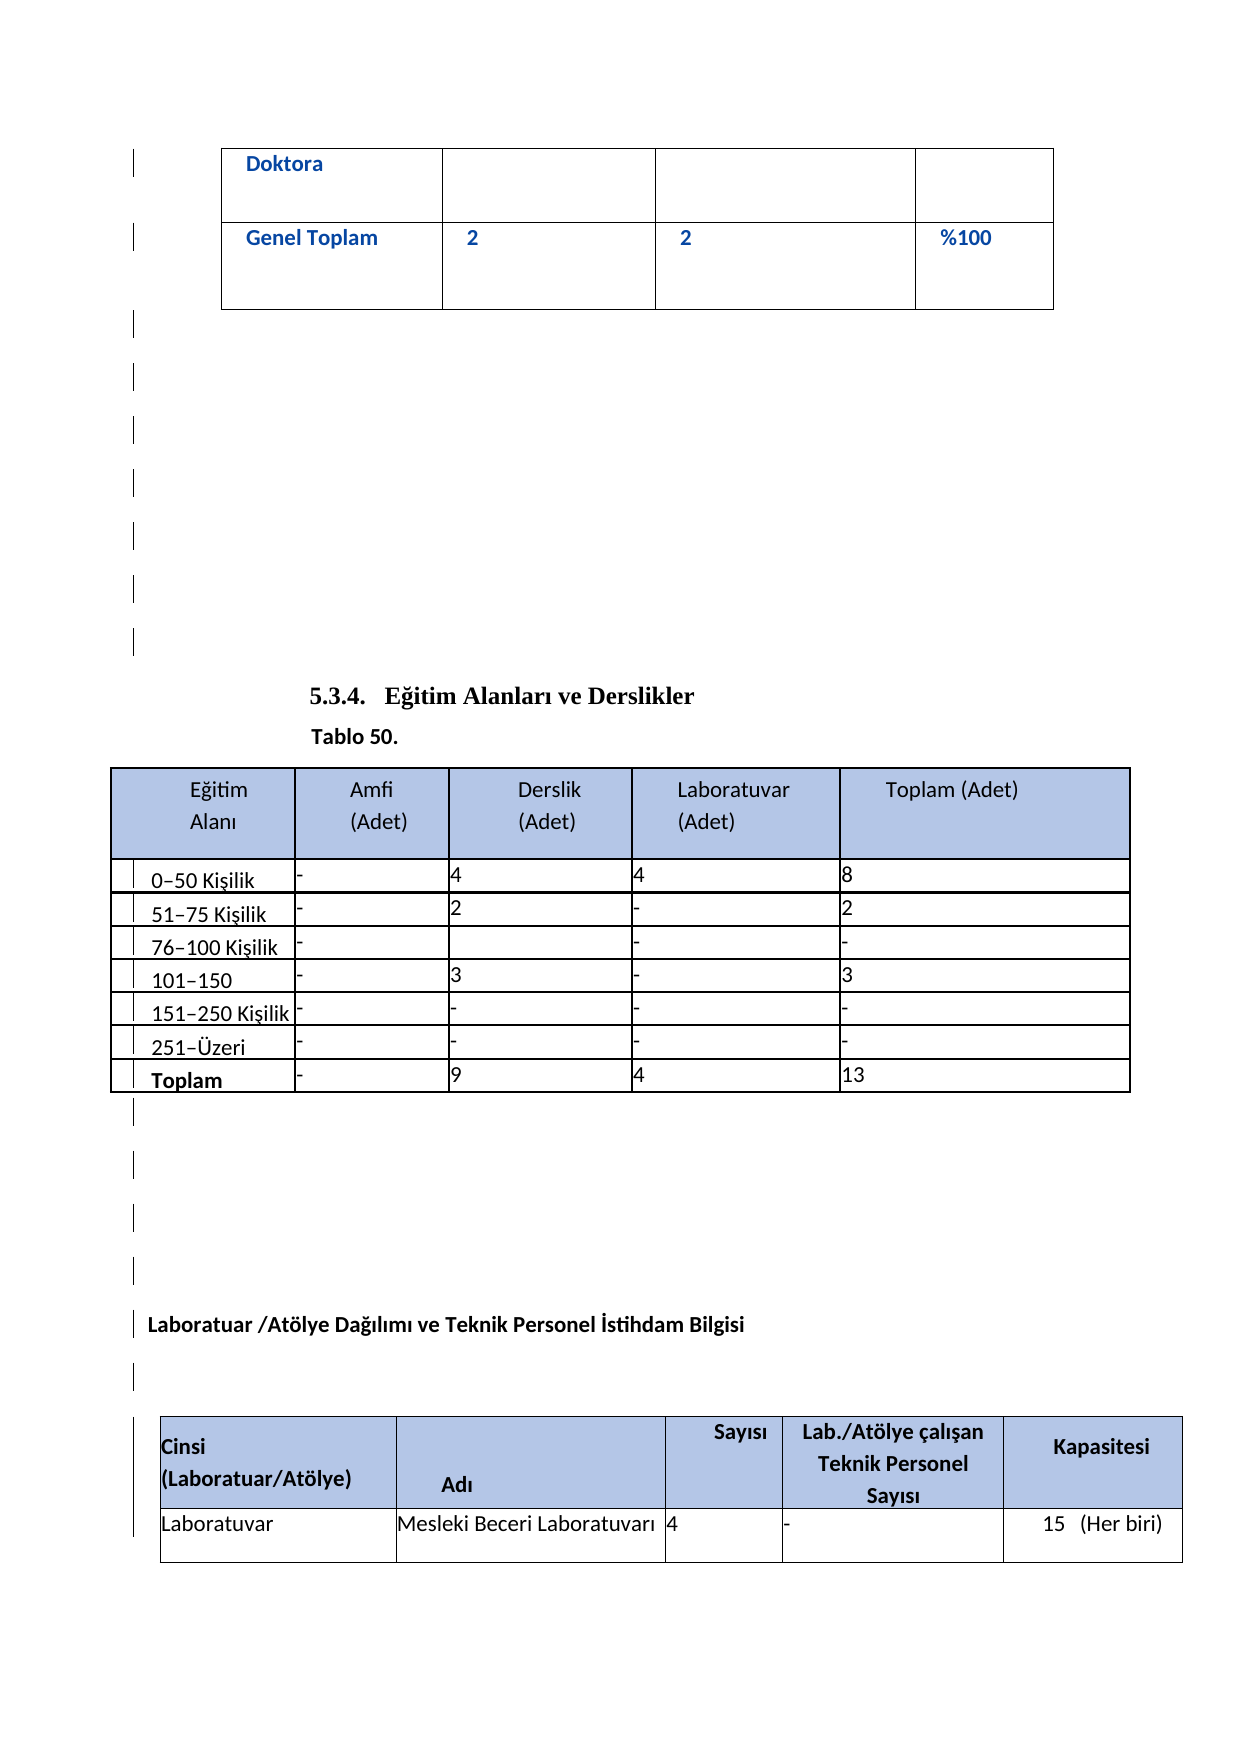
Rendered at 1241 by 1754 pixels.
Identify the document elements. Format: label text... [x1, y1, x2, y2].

table_cell 151–250 Kişilik [112, 993, 294, 1024]
table_cell 51–75 Kişilik [112, 894, 294, 925]
table_cell Laboratuvar [161, 1509, 396, 1562]
table_cell 4 [666, 1509, 782, 1562]
table_cell [443, 149, 655, 222]
table_cell (Her biri) [1004, 1509, 1182, 1562]
table_cell 3 [450, 960, 631, 991]
table_cell - [296, 894, 448, 925]
table_cell - [450, 993, 631, 1024]
table_cell 4 [633, 1060, 839, 1091]
table_header Amfi (Adet) [296, 769, 448, 858]
table_cell 8 [841, 860, 1129, 891]
table_cell - [633, 894, 839, 925]
table_cell - [633, 927, 839, 958]
table_header Lab./Atölye çalışan Teknik Personel Sayısı [783, 1417, 1003, 1508]
table_cell - [841, 927, 1129, 958]
table_cell 101–150 kkkkkkkkkKKKKKKşKişilik [112, 960, 294, 991]
table_header Derslik (Adet) [450, 769, 631, 858]
table_cell Doktora [222, 149, 442, 222]
table_cell - [296, 993, 448, 1024]
table_cell - [633, 993, 839, 1024]
table_cell - [450, 1026, 631, 1058]
table_header Toplam (Adet) [841, 769, 1129, 858]
table_cell [450, 927, 631, 958]
table_cell - [296, 927, 448, 958]
table_cell 3 [841, 960, 1129, 991]
table_cell - [296, 860, 448, 891]
table_cell 2 [450, 894, 631, 925]
table_header Cinsi (Laboratuar/Atölye) [161, 1417, 396, 1508]
table_cell 2 [841, 894, 1129, 925]
table_cell 76–100 Kişilik [112, 927, 294, 958]
table_cell - [841, 993, 1129, 1024]
table_cell 251–Üzeri Kişilik [112, 1026, 294, 1058]
table_cell 4 [633, 860, 839, 891]
table_cell - [841, 1026, 1129, 1058]
list Eğitim Alanları ve Derslikler [309, 681, 1093, 710]
table_cell - [296, 1060, 448, 1091]
table_cell 9 [450, 1060, 631, 1091]
table_header Kapasitesi (Kişi Sayısı) [1004, 1417, 1182, 1508]
table_header Laboratuvar (Adet) [633, 769, 839, 858]
table_cell %100 [916, 223, 1053, 309]
table_cell - [633, 1026, 839, 1058]
table_cell Genel Toplam [222, 223, 442, 309]
table_cell - [633, 960, 839, 991]
text Laboratuar /Atölye Dağılımı ve Teknik Personel İstihdam Bilgisi [148, 1310, 1093, 1338]
table_cell 4 [450, 860, 631, 891]
table_header Sayısı [666, 1417, 782, 1508]
table_cell Mesleki Beceri Laboratuvarı [397, 1509, 665, 1562]
table_cell [916, 149, 1053, 222]
table_cell 13 [841, 1060, 1129, 1091]
table_cell [656, 149, 915, 222]
table_header Eğitim Alanı [112, 769, 294, 858]
table_cell 2 [656, 223, 915, 309]
table_cell 0–50 Kişilik [112, 860, 294, 891]
table_header Adı [397, 1417, 665, 1508]
table_cell - [783, 1509, 1003, 1562]
table_cell 2 [443, 223, 655, 309]
table_cell Toplam [112, 1060, 294, 1091]
table_cell - [296, 960, 448, 991]
table_cell - [296, 1026, 448, 1058]
text Tablo 50. [311, 722, 1093, 750]
